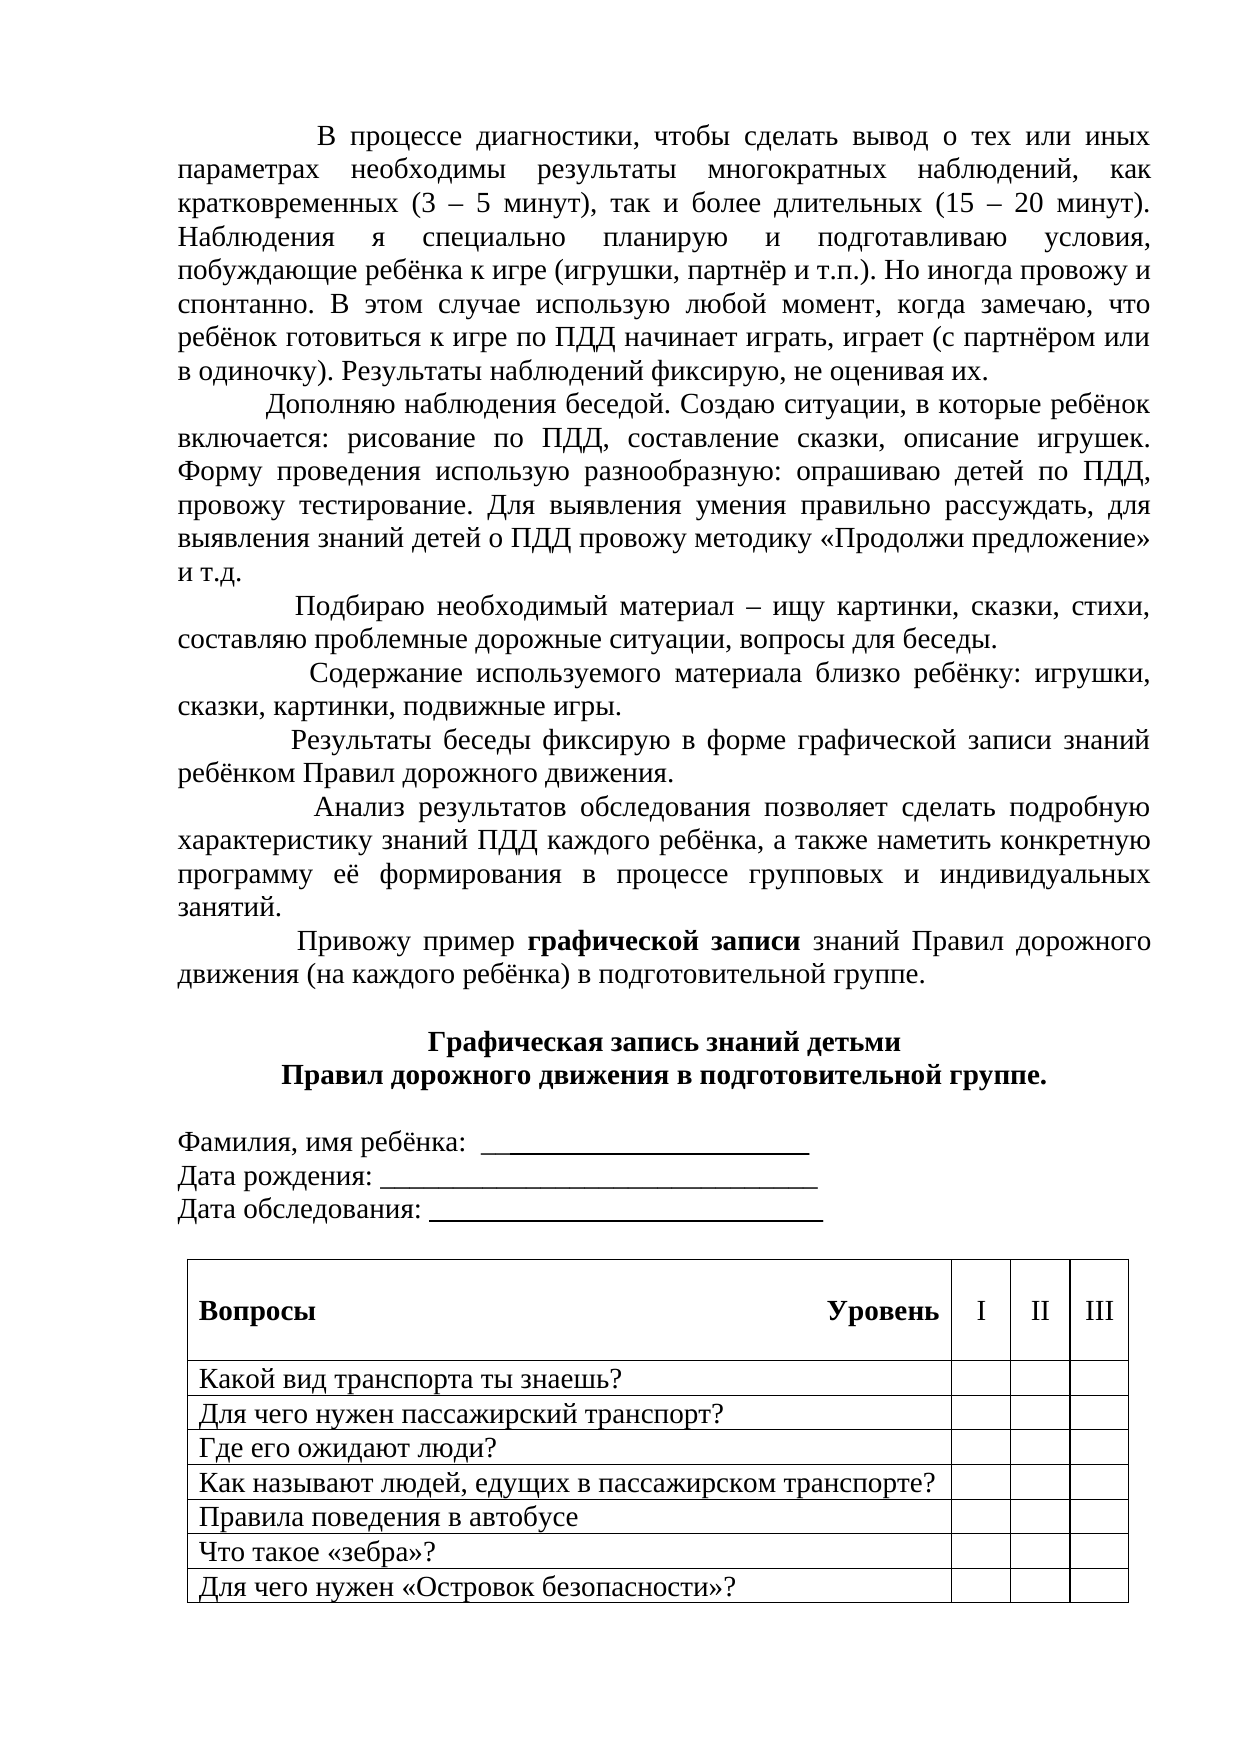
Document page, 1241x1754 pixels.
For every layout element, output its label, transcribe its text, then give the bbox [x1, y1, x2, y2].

table_cell [1071, 1534, 1128, 1568]
table_cell [952, 1465, 1010, 1498]
text Дополняю наблюдения беседой. Создаю ситуации, в которые ребёнок включается: рисование по ПДД, составление сказки, описание игрушек. Форму проведения использую разнообразную: опрашиваю детей по ПДД, провожу тестирование. Для выявления умения правильно рассуждать, для выявления знаний детей о ПДД провожу методику «Продолжи предложение» и т.д. [177, 386, 1152, 588]
table_cell [1011, 1361, 1069, 1395]
table_cell [1071, 1569, 1128, 1602]
text Дата обследования: ___________________________ [177, 1191, 1152, 1225]
table_cell [1011, 1396, 1069, 1429]
table_cell [952, 1534, 1010, 1568]
table_cell [1071, 1430, 1128, 1464]
table_cell [952, 1361, 1010, 1395]
text Правил дорожного движения в подготовительной группе. [177, 1057, 1152, 1091]
text Содержание используемого материала близко ребёнку: игрушки, сказки, картинки, подвижные игры. [177, 655, 1152, 722]
table_cell [952, 1430, 1010, 1464]
text Результаты беседы фиксирую в форме графической записи знаний ребёнком Правил дорожного движения. [177, 722, 1152, 789]
table_cell Какой вид транспорта ты знаешь? [188, 1361, 951, 1395]
text В процессе диагностики, чтобы сделать вывод о тех или иных параметрах необходимы результаты многократных наблюдений, как кратковременных (3 – 5 минут), так и более длительных (15 – 20 минут). Наблюдения я специально планирую и подготавливаю условия, побуждающие ребёнка к игре (игрушки, партнёр и т.п.). Но иногда провожу и спонтанно. В этом случае использую любой момент, когда замечаю, что ребёнок готовиться к игре по ПДД начинает играть, играет (с партнёром или в одиночку). Результаты наблюдений фиксирую, не оценивая их. [177, 118, 1152, 386]
table_cell [952, 1569, 1010, 1602]
table_header Вопросы Уровень [188, 1260, 951, 1360]
table_cell [1071, 1396, 1128, 1429]
table_cell Для чего нужен «Островок безопасности»? [188, 1569, 951, 1602]
table_header II [1011, 1260, 1069, 1360]
text Фамилия, имя ребёнка: __ ____________________ [177, 1124, 1152, 1158]
table_cell [1011, 1500, 1069, 1533]
text Графическая запись знаний детьми [177, 1024, 1152, 1057]
text Дата рождения: ______________________________ [177, 1158, 1152, 1191]
table_cell [1011, 1534, 1069, 1568]
table_cell [952, 1396, 1010, 1429]
table_cell Что такое «зебра»? [188, 1534, 951, 1568]
table_header III [1071, 1260, 1128, 1360]
table_cell [1071, 1500, 1128, 1533]
table_cell Правила поведения в автобусе [188, 1500, 951, 1533]
table_cell [1011, 1430, 1069, 1464]
table_cell [1011, 1465, 1069, 1498]
text Привожу пример графической записи знаний Правил дорожного движения (на каждого ребёнка) в подготовительной группе. [177, 923, 1152, 990]
table_cell [1071, 1361, 1128, 1395]
table_cell [1071, 1465, 1128, 1498]
table_cell [952, 1500, 1010, 1533]
table_cell Как называют людей, едущих в пассажирском транспорте? [188, 1465, 951, 1498]
table_header I [952, 1260, 1010, 1360]
table_cell Для чего нужен пассажирский транспорт? [188, 1396, 951, 1429]
text Анализ результатов обследования позволяет сделать подробную характеристику знаний ПДД каждого ребёнка, а также наметить конкретную программу её формирования в процессе групповых и индивидуальных занятий. [177, 789, 1152, 923]
text Подбираю необходимый материал – ищу картинки, сказки, стихи, составляю проблемные дорожные ситуации, вопросы для беседы. [177, 588, 1152, 655]
table_cell [1011, 1569, 1069, 1602]
table_cell Где его ожидают люди? [188, 1430, 951, 1464]
